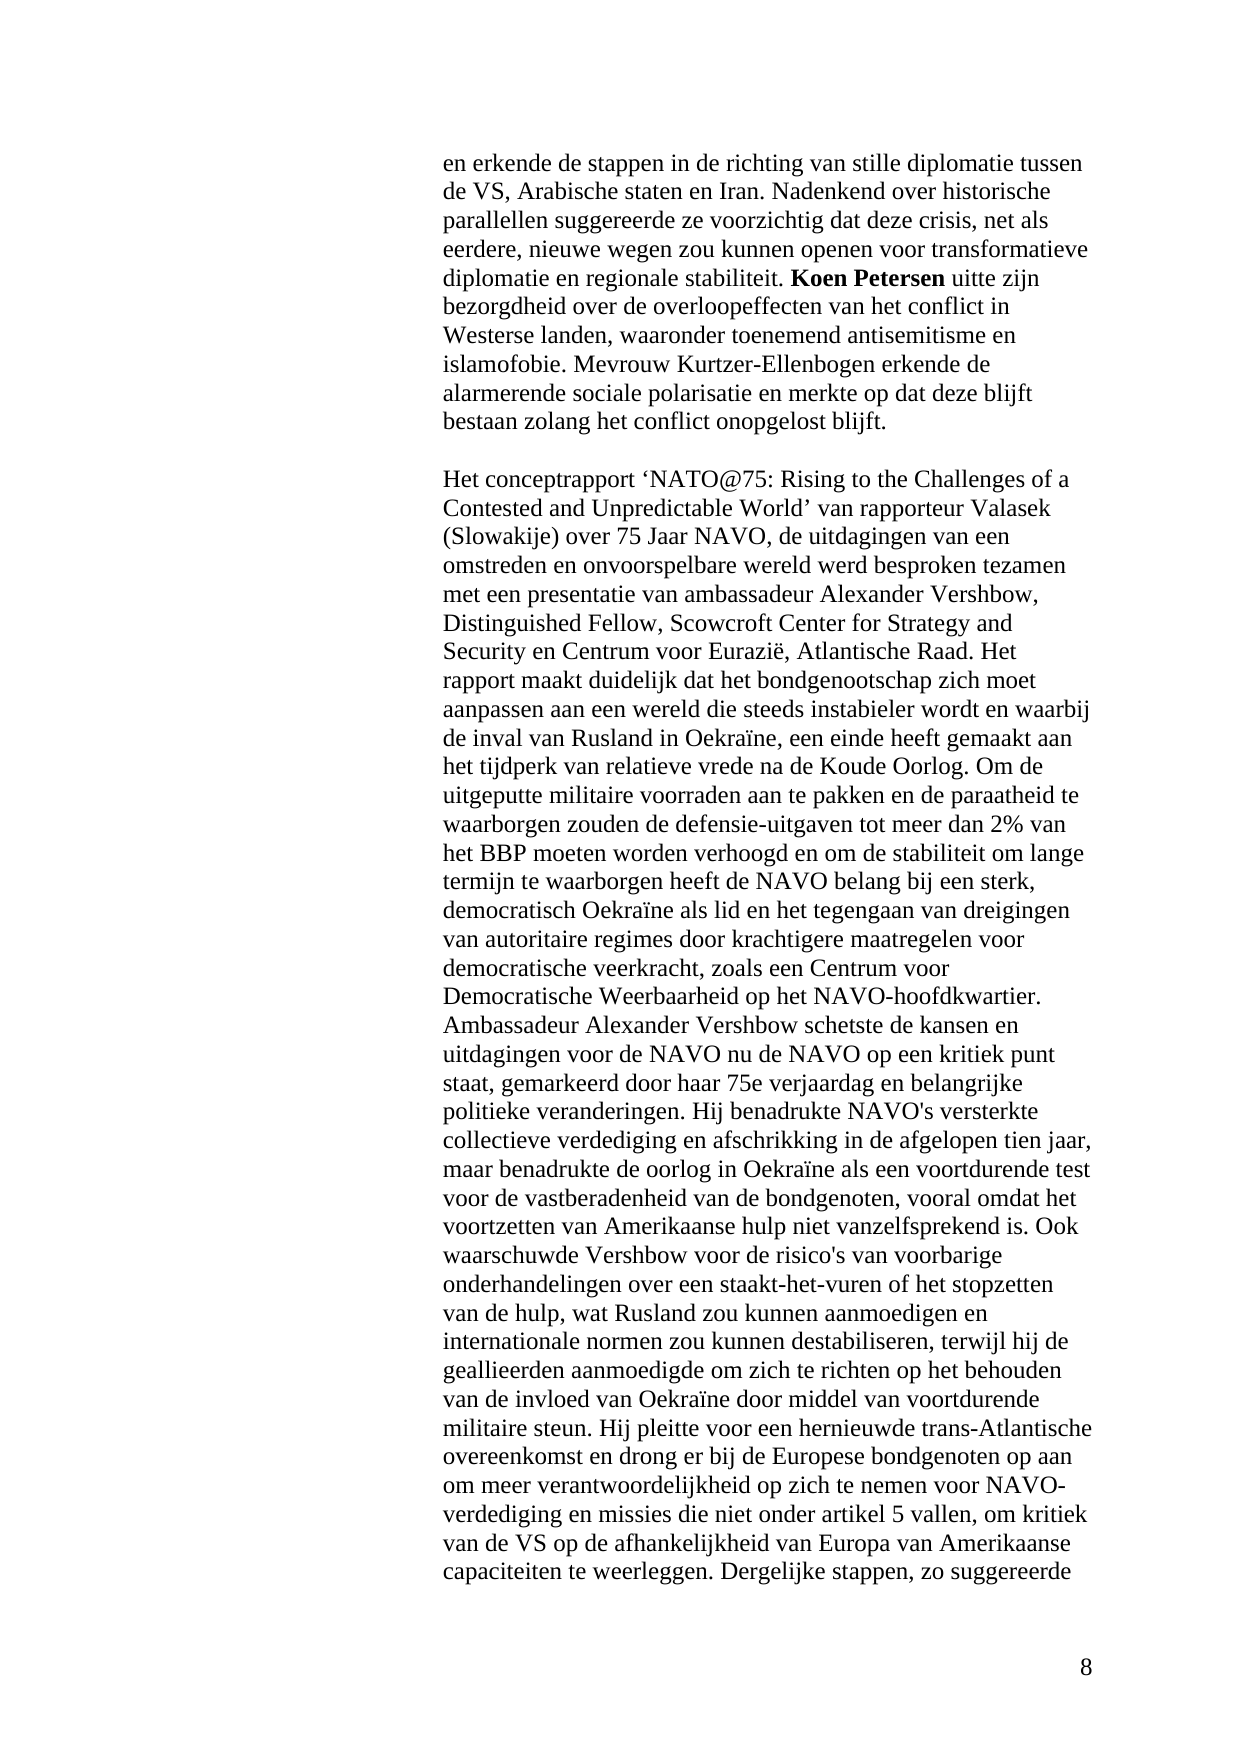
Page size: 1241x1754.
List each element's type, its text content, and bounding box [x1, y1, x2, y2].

text Het conceptrapport ‘NATO@75: Rising to the Challenges of a Contested and Unpredictable World’ van rapporteur Valasek (Slowakije) over 75 Jaar NAVO, de uitdagingen van een [443, 464, 1093, 550]
text Ambassadeur Alexander Vershbow schetste de kansen en uitdagingen voor de NAVO nu de NAVO op een kritiek punt staat, gemarkeerd door haar 75e verjaardag en belangrijke politieke veranderingen. Hij benadrukte NAVO's versterkte collectieve verdediging en afschrikking in de afgelopen tien jaar, maar benadrukte de oorlog in Oekraïne als een voortdurende test voor de vastberadenheid van de bondgenoten, vooral omdat het voortzetten van Amerikaanse hulp niet vanzelfsprekend is. Ook waarschuwde Vershbow voor de risico's van voorbarige onderhandelingen over een staakt-het-vuren of het stopzetten van de hulp, wat Rusland zou kunnen aanmoedigen en internationale normen zou kunnen destabiliseren, terwijl hij de geallieerden aanmoedigde om zich te richten op het behouden van de invloed van Oekraïne door middel van voortdurende [443, 1010, 1093, 1413]
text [443, 1413, 1093, 1585]
text omstreden en onvoorspelbare wereld werd besproken tezamen met een presentatie van ambassadeur Alexander Vershbow, Distinguished Fellow, Scowcroft Center for Strategy and Security en Centrum voor Eurazië, Atlantische Raad. Het rapport maakt duidelijk dat het bondgenootschap zich moet aanpassen aan een wereld die steeds instabieler wordt en waarbij de inval van Rusland in Oekraïne, een einde heeft gemaakt aan het tijdperk van relatieve vrede na de Koude Oorlog. Om de uitgeputte militaire voorraden aan te pakken en de paraatheid te waarborgen zouden de defensie-uitgaven tot meer dan 2% van het BBP moeten worden verhoogd en om de stabiliteit om lange termijn te waarborgen heeft de NAVO belang bij een sterk, democratisch Oekraïne als lid en het tegengaan van dreigingen van autoritaire regimes door krachtigere maatregelen voor democratische veerkracht, zoals een Centrum voor Democratische Weerbaarheid op het NAVO-hoofdkwartier. [443, 550, 1093, 1010]
text en erkende de stappen in de richting van stille diplomatie tussen de VS, Arabische staten en Iran. Nadenkend over historische parallellen suggereerde ze voorzichtig dat deze crisis, net als eerdere, nieuwe wegen zou kunnen openen voor transformatieve diplomatie en regionale stabiliteit. Koen Petersen uitte zijn bezorgdheid over de overloopeffecten van het conflict in Westerse landen, waaronder toenemend antisemitisme en islamofobie. Mevrouw Kurtzer-Ellenbogen erkende de alarmerende sociale polarisatie en merkte op dat deze blijft bestaan zolang het conflict onopgelost blijft. [443, 148, 1093, 435]
